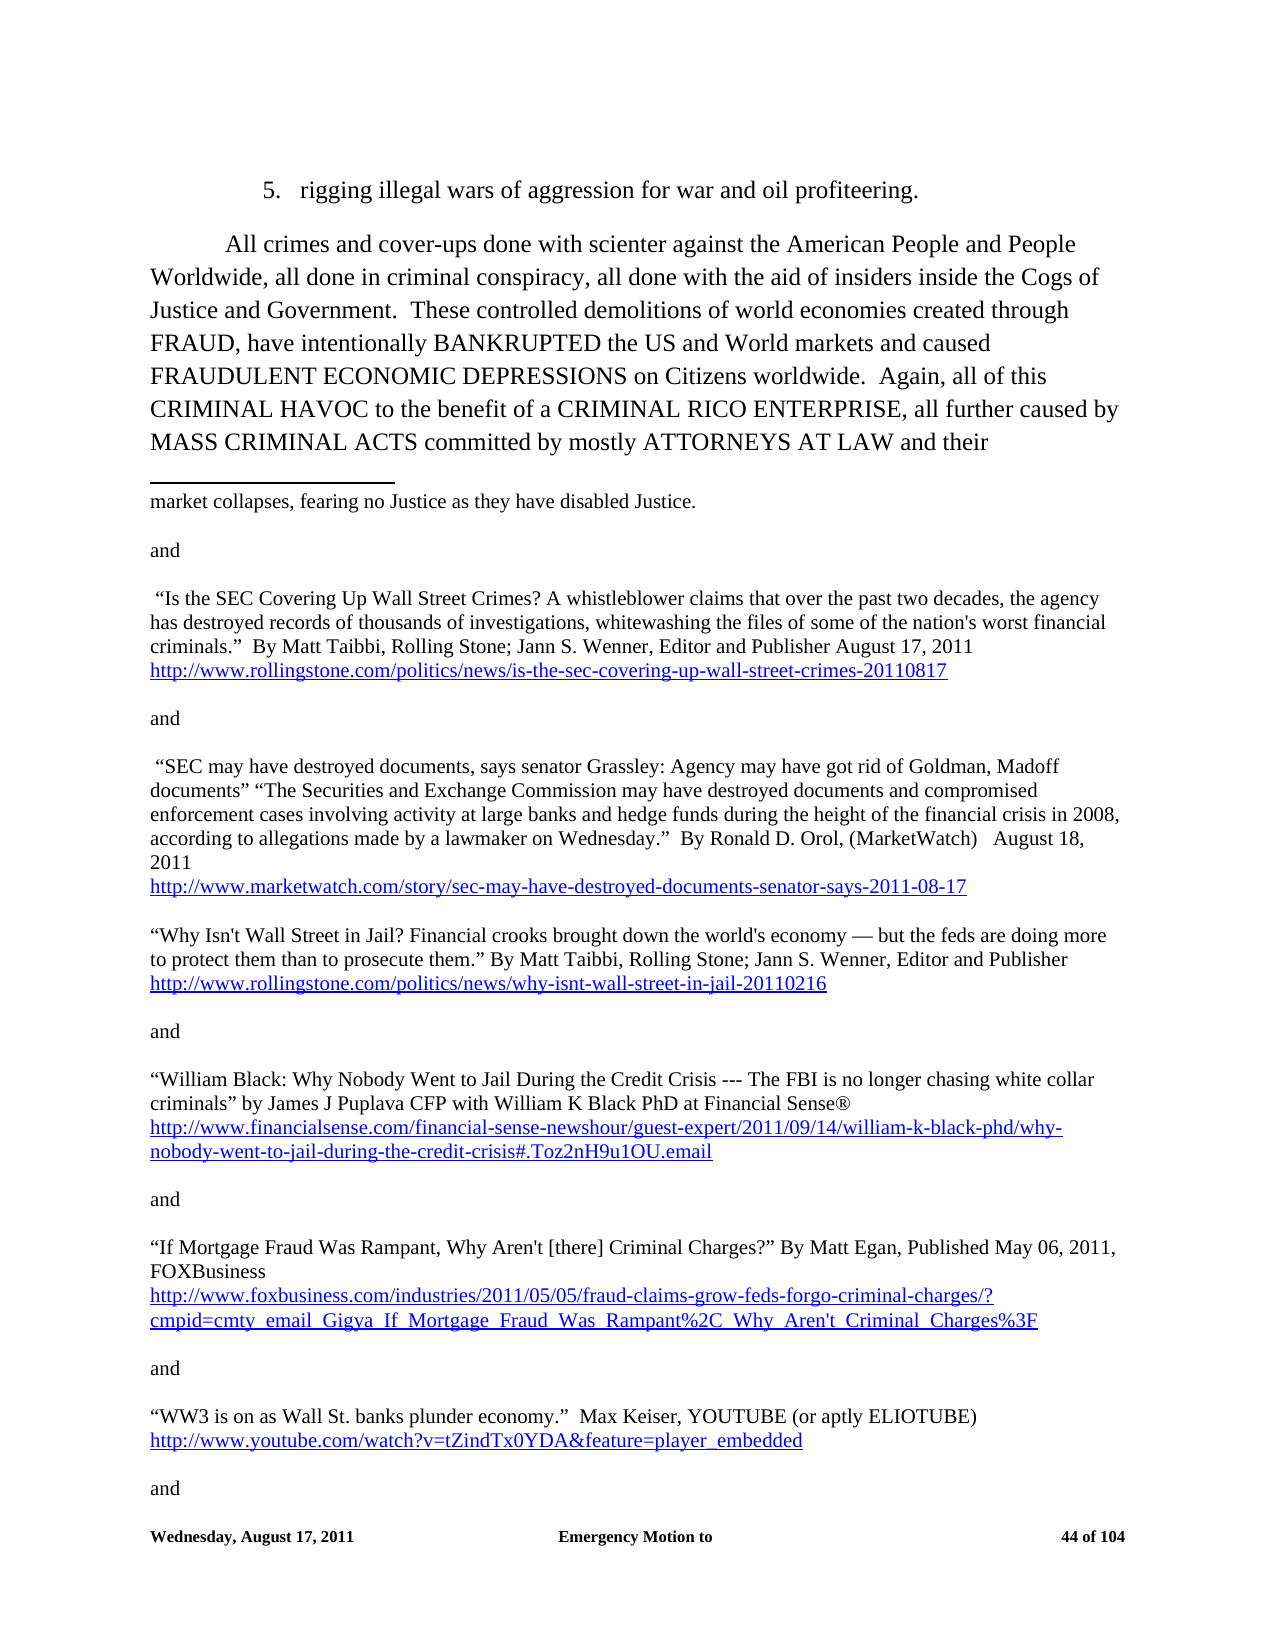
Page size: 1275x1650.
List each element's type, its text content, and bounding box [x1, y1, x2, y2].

text All crimes and cover-ups done with scienter against the American People and People Worldwide, all done in criminal conspiracy, all done with the aid of insiders inside the Cogs of Justice and Government. These controlled demolitions of world economies created through FRAUD, have intentionally BANKRUPTED the US and World markets and caused FRAUDULENT ECONOMIC DEPRESSIONS on Citizens worldwide. Again, all of this CRIMINAL HAVOC to the benefit of a CRIMINAL RICO ENTERPRISE, all further caused by MASS CRIMINAL ACTS committed by mostly ATTORNEYS AT LAW and their CORPORATE CLIENTELE, ending with Attorneys at Law behind the TORTURING OF HUMAN BEINGS and WAGING ILLEGAL UNDECLARED WARS OF AGGRESSION. Tens of Thousands being Tortured Worldwide whom are not TERRORISTS, or we would have tried them proudly in our Just System, but instead mostly these people those who oppose the United States’ UNDECLARED and ILLEGAL WARS OF AGGRESSIONS in their Countries, whose PROPERTY RIGHTS IN THEIR COUNTRIES HAVE BEEN STOLEN, dissenters sent to Camp Gitmoschwitz or Abu GraHell or some other Black site. Some of those being TORTURED currently are tortured for their HEROIC WHISTLEBLOWING ATTEMPTS, such as PFC Bradley Manning, Julian Assange, Christine C. Anderson, Nicole Corrado, Hon. Judge Hart, etc., whom through PATRIOTIC DISSENT HAVE EXPOSED THE CRIMINAL RICO ORGANIZATIONS CRIMES. Yet, we know live in a United States where Dissent is no longer a form of Patriotism but rather a Criminal Act. [150, 229, 1125, 456]
list rigging illegal wars of aggression for war and oil profiteering. [262, 175, 1125, 204]
